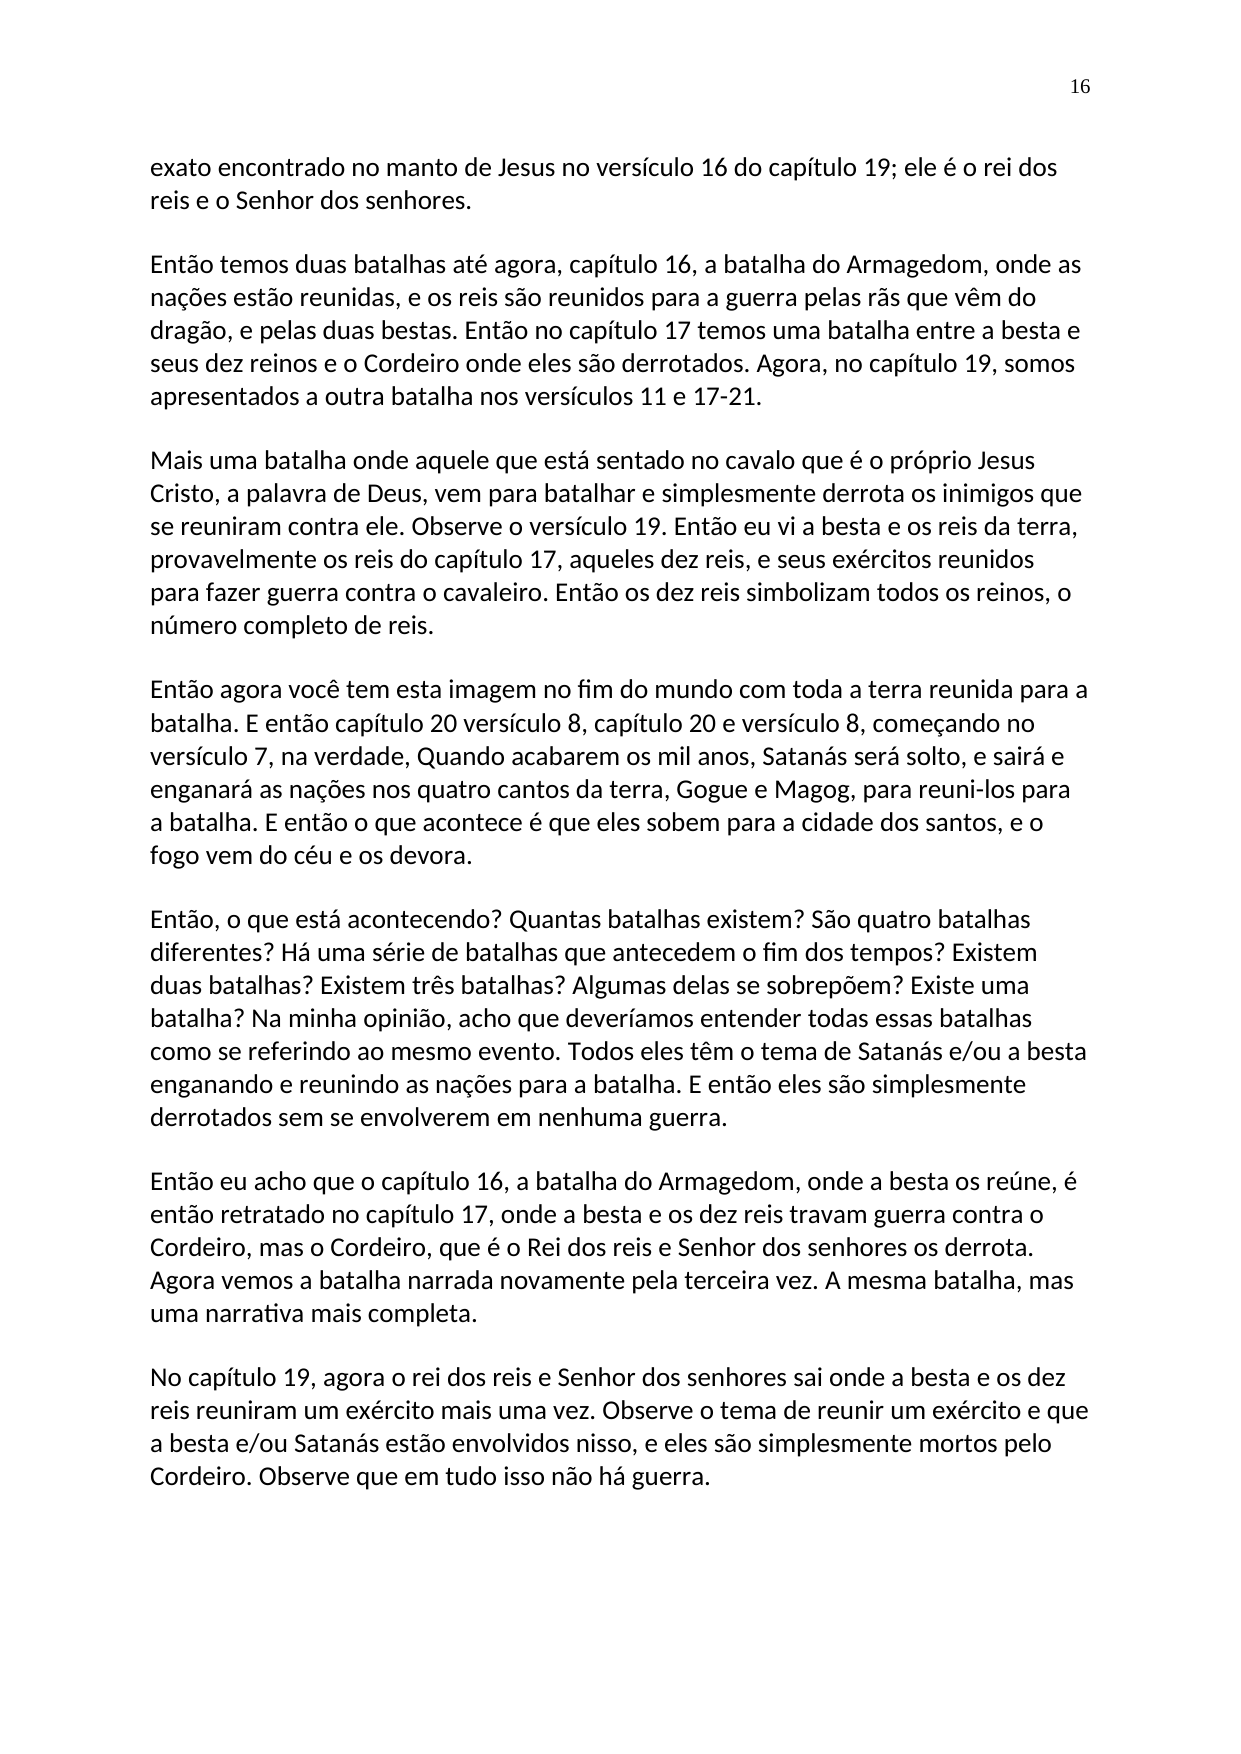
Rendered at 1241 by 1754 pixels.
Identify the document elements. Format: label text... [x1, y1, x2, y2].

text No capítulo 19, agora o rei dos reis e Senhor dos senhores sai onde a besta e os dez reis reuniram um exército mais uma vez. Observe o tema de reunir um exército e que a besta e/ou Satanás estão envolvidos nisso, e eles são simplesmente mortos pelo Cordeiro. Observe que em tudo isso não há guerra. [150, 1361, 1090, 1493]
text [150, 150, 1090, 216]
text Então, o que está acontecendo? Quantas batalhas existem? São quatro batalhas diferentes? Há uma série de batalhas que antecedem o fim dos tempos? Existem duas batalhas? Existem três batalhas? Algumas delas se sobrepõem? Existe uma batalha? Na minha opinião, acho que deveríamos entender todas essas batalhas como se referindo ao mesmo evento. Todos eles têm o tema de Satanás e/ou a besta enganando e reunindo as nações para a batalha. E então eles são simplesmente derrotados sem se envolverem em nenhuma guerra. [150, 902, 1090, 1133]
text Então temos duas batalhas até agora, capítulo 16, a batalha do Armagedom, onde as nações estão reunidas, e os reis são reunidos para a guerra pelas rãs que vêm do dragão, e pelas duas bestas. Então no capítulo 17 temos uma batalha entre a besta e seus dez reinos e o Cordeiro onde eles são derrotados. Agora, no capítulo 19, somos apresentados a outra batalha nos versículos 11 e 17-21. [150, 247, 1090, 412]
text Então agora você tem esta imagem no fim do mundo com toda a terra reunida para a batalha. E então capítulo 20 versículo 8, capítulo 20 e versículo 8, começando no versículo 7, na verdade, Quando acabarem os mil anos, Satanás será solto, e sairá e enganará as nações nos quatro cantos da terra, Gogue e Magog, para reuni-los para a batalha. E então o que acontece é que eles sobem para a cidade dos santos, e o fogo vem do céu e os devora. [150, 673, 1090, 871]
text Mais uma batalha onde aquele que está sentado no cavalo que é o próprio Jesus Cristo, a palavra de Deus, vem para batalhar e simplesmente derrota os inimigos que se reuniram contra ele. Observe o versículo 19. Então eu vi a besta e os reis da terra, provavelmente os reis do capítulo 17, aqueles dez reis, e seus exércitos reunidos para fazer guerra contra o cavaleiro. Então os dez reis simbolizam todos os reinos, o número completo de reis. [150, 443, 1090, 642]
text Então eu acho que o capítulo 16, a batalha do Armagedom, onde a besta os reúne, é então retratado no capítulo 17, onde a besta e os dez reis travam guerra contra o Cordeiro, mas o Cordeiro, que é o Rei dos reis e Senhor dos senhores os derrota. Agora vemos a batalha narrada novamente pela terceira vez. A mesma batalha, mas uma narrativa mais completa. [150, 1164, 1090, 1329]
